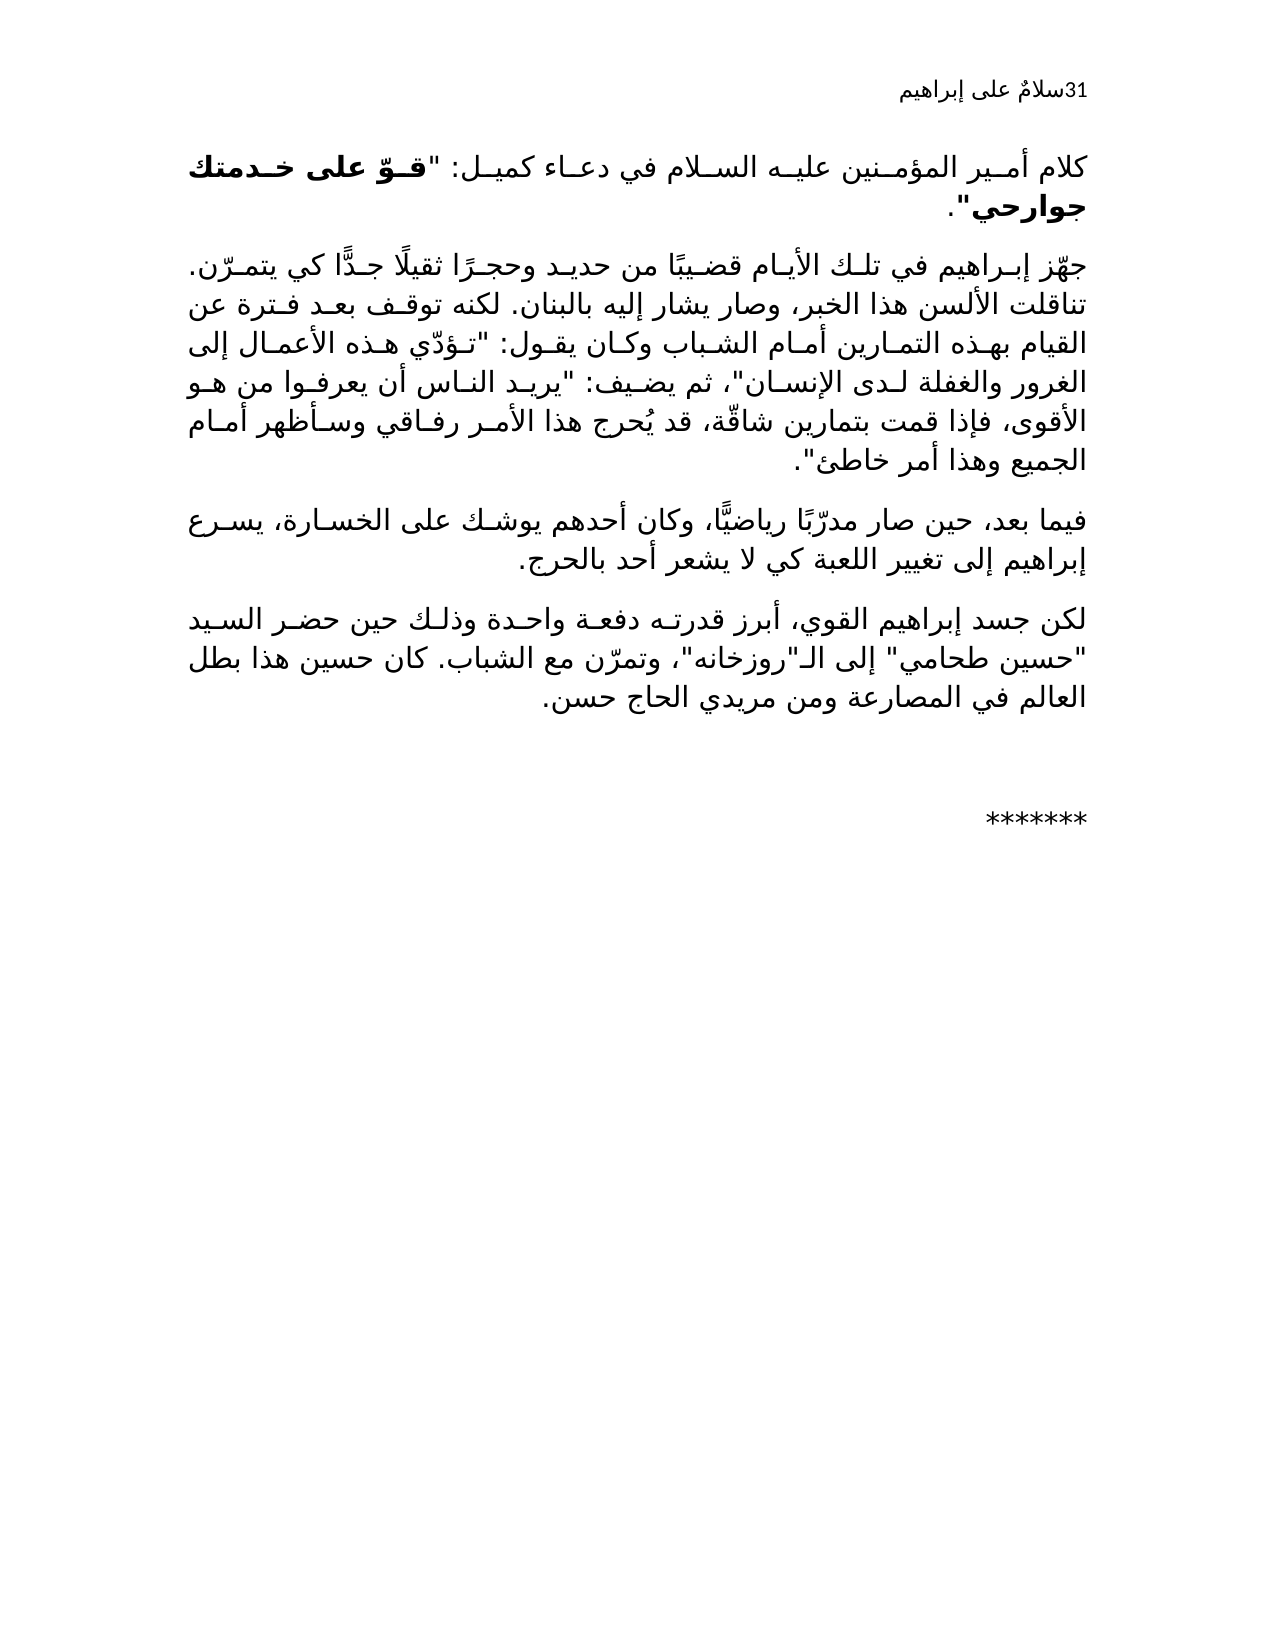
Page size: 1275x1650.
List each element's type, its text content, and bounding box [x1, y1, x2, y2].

text فيما بعد، حين صار مدرّبًا رياضيًّا، وكان أحدهم يوشك على الخسارة، يسرع إبراهيم إلى تغيير اللعبة كي لا يشعر أحد بالحرج. [187, 503, 1087, 576]
text جهّز إبراهيم في تلك الأيام قضيبًا من حديد وحجرًا ثقيلًا جدًّا كي يتمرّن. تناقلت الألسن هذا الخبر، وصار يشار إليه بالبنان. لكنه توقف بعد فترة عن القيام بهذه التمارين أمام الشباب وكان يقول: "تؤدّي هذه الأعمال إلى الغرور والغفلة لدى الإنسان"، ثم يضيف: "يريد الناس أن يعرفوا من هو الأقوى، فإذا قمت بتمارين شاقّة، قد يُحرج هذا الأمر رفاقي وسأظهر أمام الجميع وهذا أمر خاطئ". [187, 249, 1087, 477]
text ******* [187, 806, 1087, 840]
text لكن جسد إبراهيم القوي، أبرز قدرته دفعة واحدة وذلك حين حضر السيد "حسين طحامي" إلى الـ"روزخانه"، وتمرّن مع الشباب. كان حسين هذا بطل العالم في المصارعة ومن مريدي الحاج حسن. [187, 602, 1087, 714]
text كلام أمير المؤمنين عليه السلام في دعاء كميل: "قوّ على خدمتك جوارحي". [187, 150, 1087, 223]
